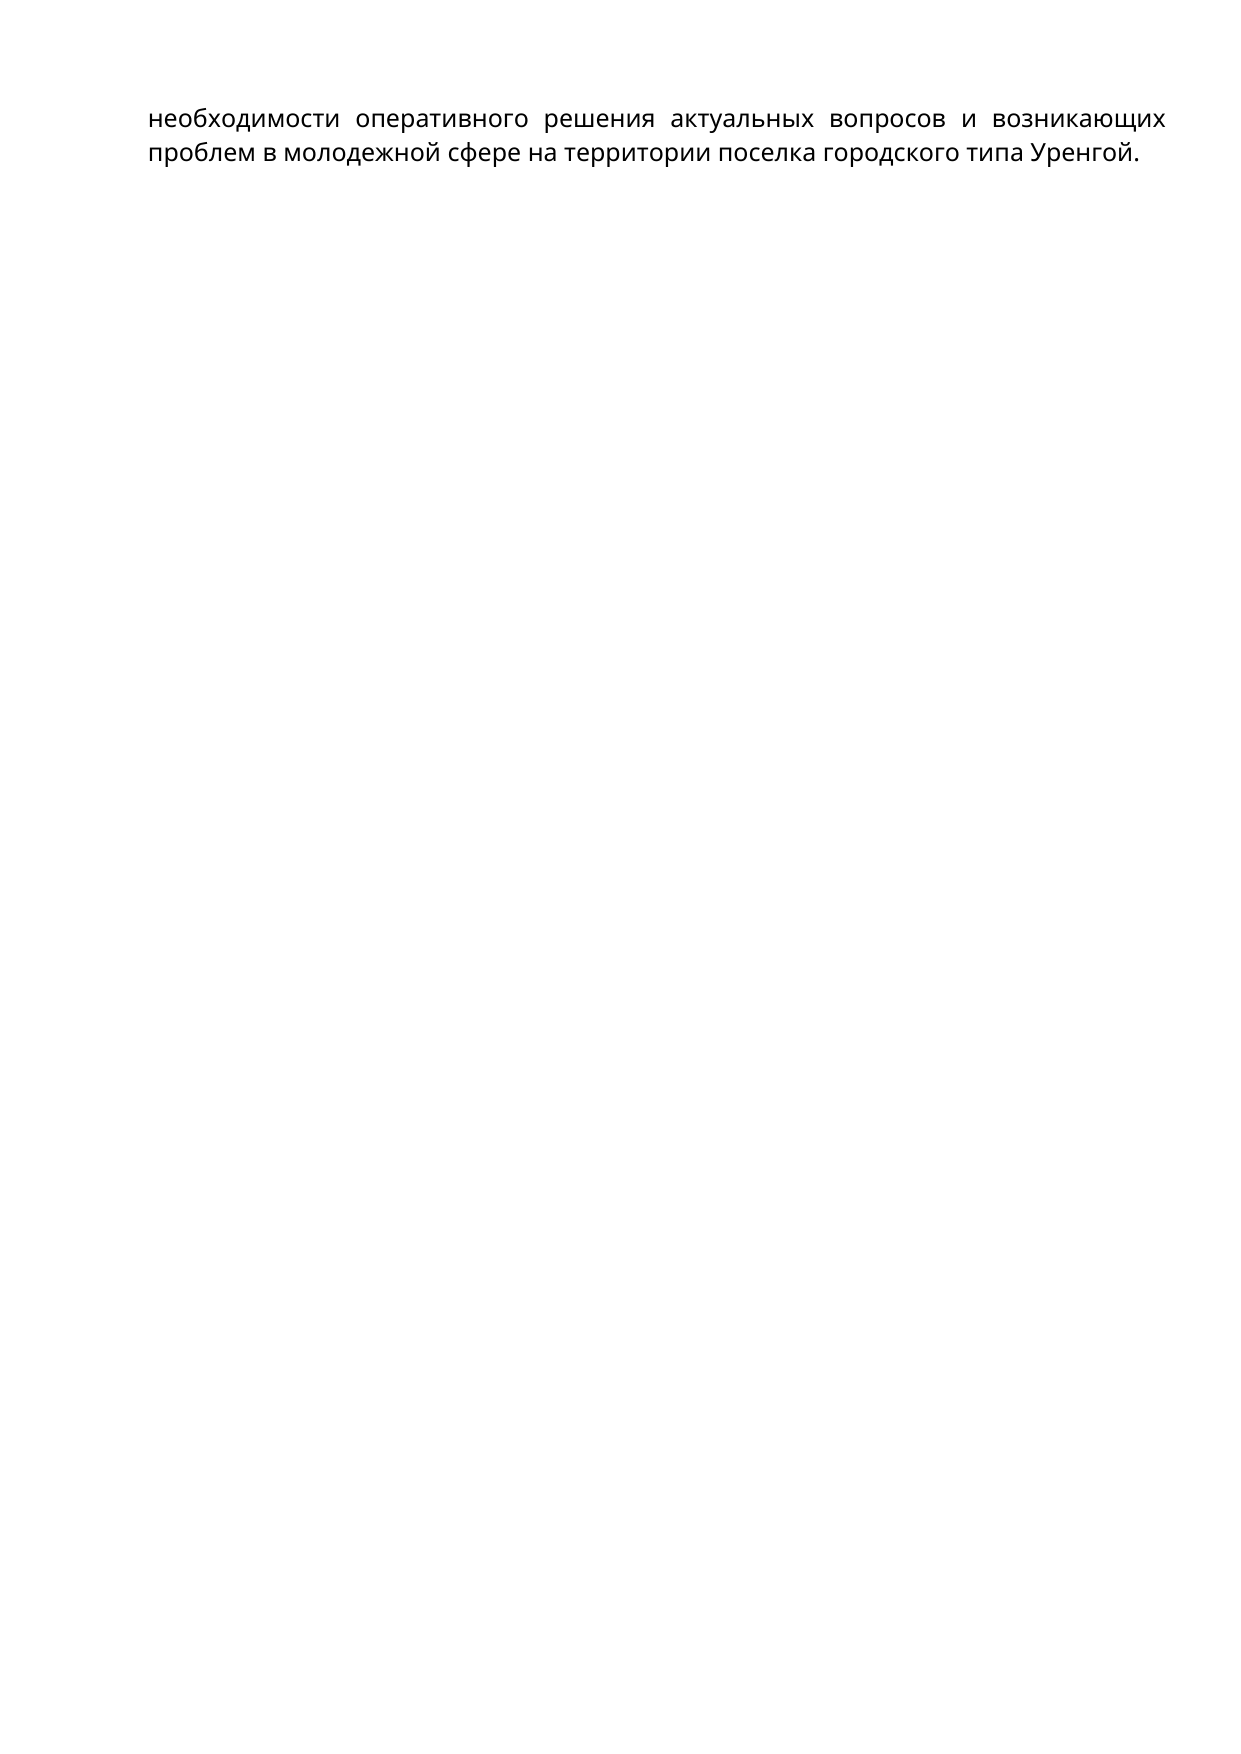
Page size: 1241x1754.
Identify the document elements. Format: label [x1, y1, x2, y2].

text [148, 100, 1167, 168]
